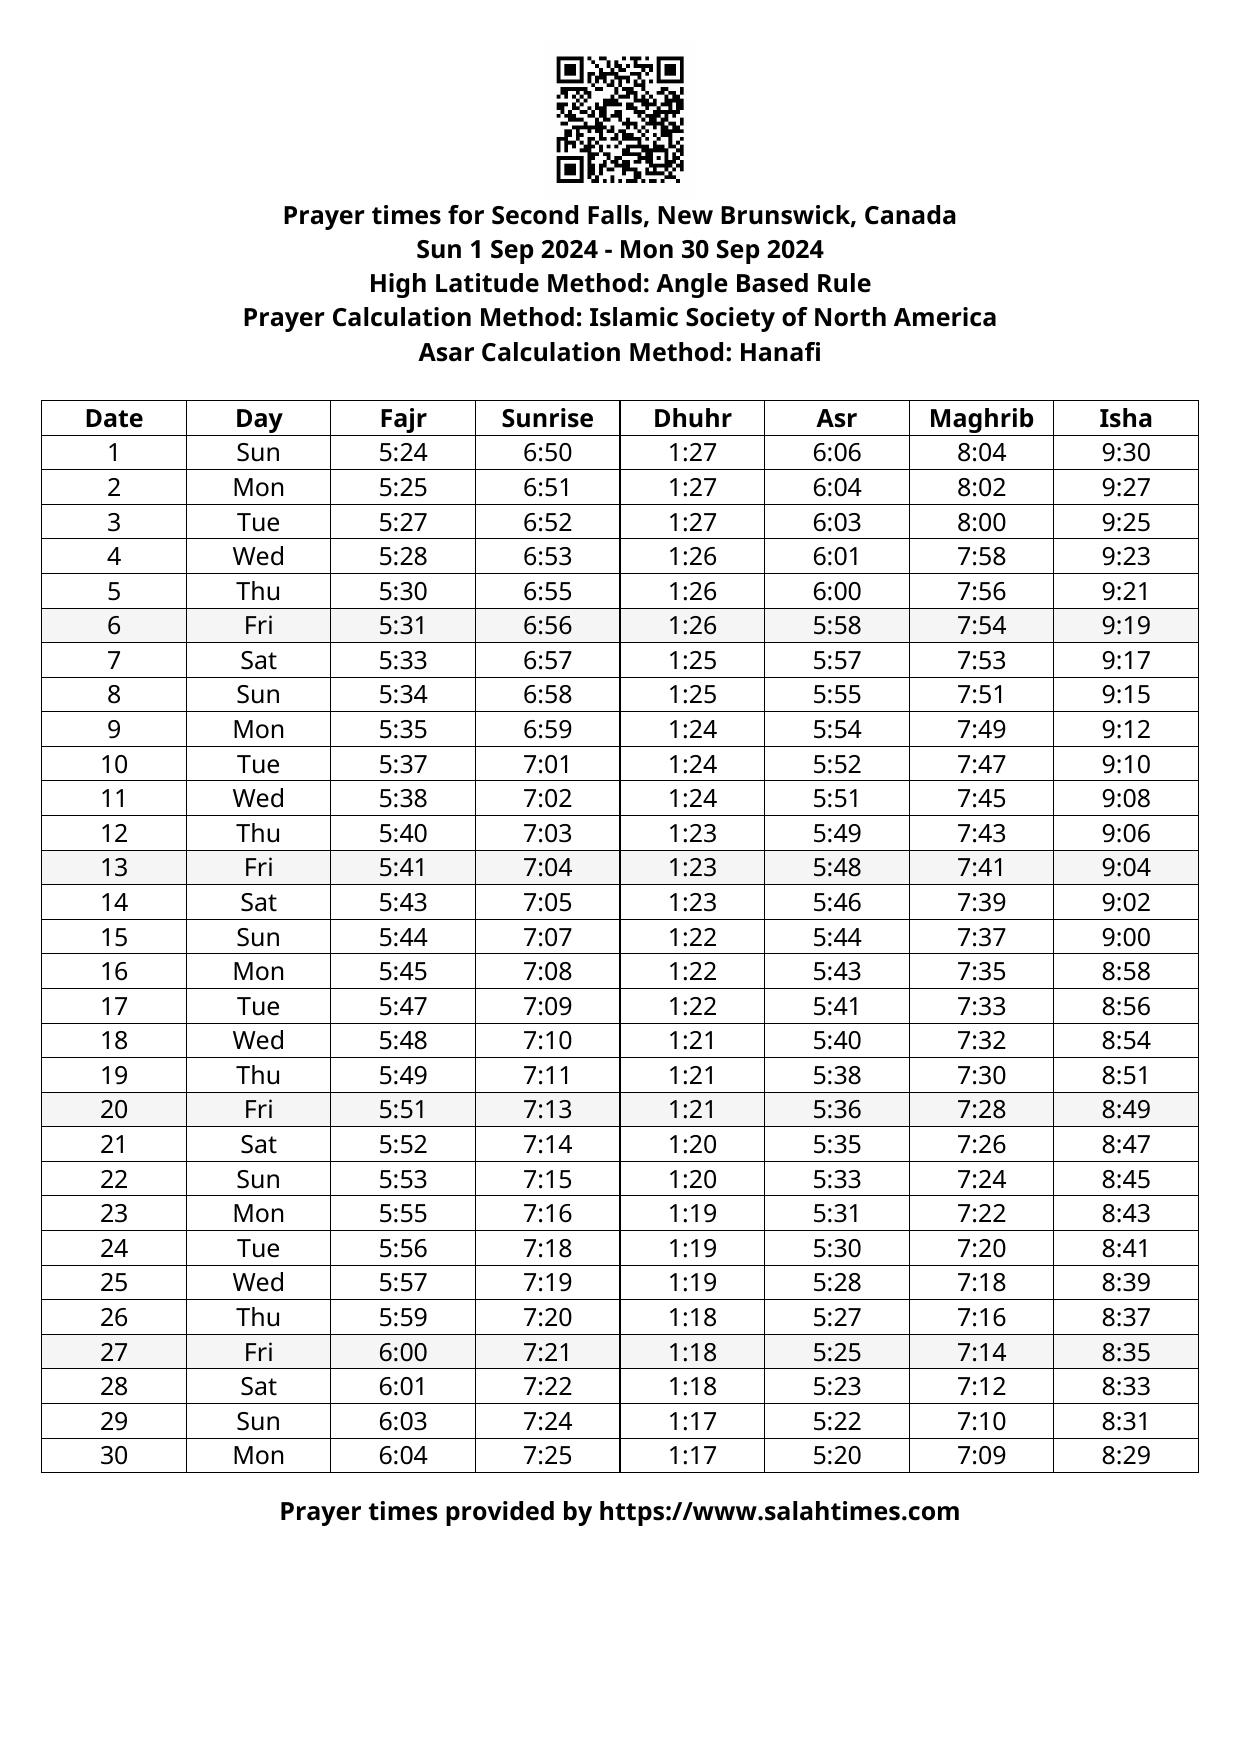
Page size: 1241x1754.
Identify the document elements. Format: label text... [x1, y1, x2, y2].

table_cell 5:31 [765, 1196, 909, 1230]
table_cell 6:56 [476, 609, 619, 642]
table_cell 5:27 [331, 505, 475, 538]
table_cell 7:05 [476, 885, 619, 919]
table_cell 6:51 [476, 470, 619, 504]
table_cell 5:40 [331, 816, 475, 849]
table_cell 22 [42, 1162, 186, 1195]
table_cell 7:14 [476, 1127, 619, 1161]
table_cell 5:33 [331, 643, 475, 677]
table_cell Mon [187, 1196, 330, 1230]
table_cell 6:53 [476, 539, 619, 573]
table_cell 9 [42, 712, 186, 746]
table_cell 7:41 [910, 851, 1053, 884]
table_cell 5:51 [331, 1093, 475, 1126]
table_cell Thu [187, 574, 330, 607]
text Asar Calculation Method: Hanafi [42, 334, 1198, 368]
table_cell 6:04 [331, 1439, 475, 1472]
table_cell 24 [42, 1231, 186, 1264]
table_cell 8:00 [910, 505, 1053, 538]
table_cell 7:35 [910, 954, 1053, 988]
table_cell 1:25 [621, 643, 764, 677]
table_cell 8:33 [1054, 1369, 1198, 1403]
table_cell Mon [187, 1439, 330, 1472]
table_cell 8:31 [1054, 1404, 1198, 1437]
table_cell 7:47 [910, 747, 1053, 780]
table_cell 5:48 [765, 851, 909, 884]
table_cell 14 [42, 885, 186, 919]
table_cell 5:57 [765, 643, 909, 677]
table_cell 9:10 [1054, 747, 1198, 780]
table_cell 7:01 [476, 747, 619, 780]
table_cell 6:59 [476, 712, 619, 746]
table_cell 5:53 [331, 1162, 475, 1195]
table_cell 5:49 [765, 816, 909, 849]
table_cell 7:33 [910, 989, 1053, 1022]
table_cell 1:17 [621, 1439, 764, 1472]
table_cell 1:23 [621, 851, 764, 884]
table_cell 8:56 [1054, 989, 1198, 1022]
table_cell Sun [187, 678, 330, 711]
table_cell 7:03 [476, 816, 619, 849]
table_cell 5:38 [331, 781, 475, 815]
table_cell 10 [42, 747, 186, 780]
table_cell 6:58 [476, 678, 619, 711]
table_cell Sat [187, 643, 330, 677]
table_cell 1:24 [621, 781, 764, 815]
table_cell 28 [42, 1369, 186, 1403]
table_cell 9:12 [1054, 712, 1198, 746]
table_cell Wed [187, 539, 330, 573]
table_cell 1:23 [621, 816, 764, 849]
text Prayer Calculation Method: Islamic Society of North America [42, 300, 1198, 334]
table_cell Fri [187, 1093, 330, 1126]
table_cell 5:54 [765, 712, 909, 746]
table_cell 9:17 [1054, 643, 1198, 677]
table_cell 5:35 [331, 712, 475, 746]
table_cell 1:21 [621, 1024, 764, 1057]
table_cell 6:06 [765, 436, 909, 469]
table_header Day [187, 401, 330, 434]
table_cell 5:43 [765, 954, 909, 988]
table_cell 17 [42, 989, 186, 1022]
table_cell 13 [42, 851, 186, 884]
text High Latitude Method: Angle Based Rule [42, 266, 1198, 300]
table_cell 1:22 [621, 954, 764, 988]
table_cell Wed [187, 1024, 330, 1057]
table_cell 7:13 [476, 1093, 619, 1126]
table_cell 7:18 [476, 1231, 619, 1264]
table_cell 5:55 [765, 678, 909, 711]
table_cell Fri [187, 1335, 330, 1368]
table_cell 5:43 [331, 885, 475, 919]
table_cell 8:29 [1054, 1439, 1198, 1472]
table_cell 5:45 [331, 954, 475, 988]
table_cell 1:24 [621, 747, 764, 780]
text Prayer times for Second Falls, New Brunswick, Canada [42, 198, 1198, 232]
table_cell 6:01 [331, 1369, 475, 1403]
table_cell 5:30 [331, 574, 475, 607]
table_cell 6:01 [765, 539, 909, 573]
table_cell 1:21 [621, 1093, 764, 1126]
table_cell 7:54 [910, 609, 1053, 642]
table_cell 19 [42, 1058, 186, 1092]
table_cell 1:19 [621, 1266, 764, 1299]
table_cell Fri [187, 609, 330, 642]
table_cell 7:16 [910, 1300, 1053, 1334]
table_cell 1:21 [621, 1058, 764, 1092]
picture [542, 41, 699, 198]
table_cell Sun [187, 1162, 330, 1195]
table_cell Sat [187, 1369, 330, 1403]
table_cell 5:31 [331, 609, 475, 642]
table_cell 9:27 [1054, 470, 1198, 504]
table_cell 8:41 [1054, 1231, 1198, 1264]
table_header Maghrib [910, 401, 1053, 434]
table_cell 7:39 [910, 885, 1053, 919]
table_cell 2 [42, 470, 186, 504]
table_cell 7:45 [910, 781, 1053, 815]
table_cell 1:22 [621, 920, 764, 953]
table_cell 8:47 [1054, 1127, 1198, 1161]
table_cell 7:49 [910, 712, 1053, 746]
table_cell 5:47 [331, 989, 475, 1022]
table_cell 8:37 [1054, 1300, 1198, 1334]
table_cell Wed [187, 781, 330, 815]
table_cell 7:32 [910, 1024, 1053, 1057]
table_cell 7:10 [476, 1024, 619, 1057]
table_cell 5:28 [765, 1266, 909, 1299]
table_cell 9:23 [1054, 539, 1198, 573]
table_cell 7:18 [910, 1266, 1053, 1299]
table_cell 7:26 [910, 1127, 1053, 1161]
table_cell 5:20 [765, 1439, 909, 1472]
table_cell 7:30 [910, 1058, 1053, 1092]
table_cell 7:22 [476, 1369, 619, 1403]
table_cell 5:49 [331, 1058, 475, 1092]
table_cell Tue [187, 505, 330, 538]
table_cell 25 [42, 1266, 186, 1299]
table_cell 8:43 [1054, 1196, 1198, 1230]
table_cell 7:37 [910, 920, 1053, 953]
table_cell 5:37 [331, 747, 475, 780]
table_cell 7:09 [910, 1439, 1053, 1472]
table_cell 5:57 [331, 1266, 475, 1299]
table_cell 7:24 [910, 1162, 1053, 1195]
table_cell 6:00 [765, 574, 909, 607]
table_cell Tue [187, 989, 330, 1022]
table_cell 9:00 [1054, 920, 1198, 953]
table_cell 6:04 [765, 470, 909, 504]
table_cell 5:56 [331, 1231, 475, 1264]
table_cell Sat [187, 885, 330, 919]
table_cell 21 [42, 1127, 186, 1161]
table_cell 7:20 [910, 1231, 1053, 1264]
table_cell 5:41 [331, 851, 475, 884]
text Sun 1 Sep 2024 - Mon 30 Sep 2024 [42, 232, 1198, 266]
table_cell 5:58 [765, 609, 909, 642]
table_cell 1:19 [621, 1196, 764, 1230]
table_cell 1:27 [621, 436, 764, 469]
table_cell 1:25 [621, 678, 764, 711]
table_cell 8 [42, 678, 186, 711]
table_cell 8:49 [1054, 1093, 1198, 1126]
table_cell 5:44 [765, 920, 909, 953]
table_cell 6:03 [331, 1404, 475, 1437]
table_cell 6:50 [476, 436, 619, 469]
table_cell 7:28 [910, 1093, 1053, 1126]
table_cell 8:45 [1054, 1162, 1198, 1195]
table_cell 5:44 [331, 920, 475, 953]
table_cell 7:20 [476, 1300, 619, 1334]
table_cell 7:04 [476, 851, 619, 884]
table_cell 6:52 [476, 505, 619, 538]
table_cell 7:56 [910, 574, 1053, 607]
table_cell 5:51 [765, 781, 909, 815]
table_cell 7:58 [910, 539, 1053, 573]
table_cell 1:22 [621, 989, 764, 1022]
table_cell 23 [42, 1196, 186, 1230]
table_cell 5:22 [765, 1404, 909, 1437]
table_cell 7:08 [476, 954, 619, 988]
table_cell 1 [42, 436, 186, 469]
table_cell 5:30 [765, 1231, 909, 1264]
table_cell Sat [187, 1127, 330, 1161]
table_cell 5:52 [331, 1127, 475, 1161]
table_cell 7:09 [476, 989, 619, 1022]
table_cell 1:20 [621, 1127, 764, 1161]
table_cell Sun [187, 1404, 330, 1437]
table_cell 9:25 [1054, 505, 1198, 538]
table_cell 6:55 [476, 574, 619, 607]
table_cell 5:34 [331, 678, 475, 711]
table_cell 5 [42, 574, 186, 607]
table_cell 5:25 [331, 470, 475, 504]
table_cell 1:26 [621, 574, 764, 607]
table_cell 9:15 [1054, 678, 1198, 711]
table_cell 1:24 [621, 712, 764, 746]
table_cell 30 [42, 1439, 186, 1472]
table_cell 6:00 [331, 1335, 475, 1368]
table_cell 7:51 [910, 678, 1053, 711]
table_cell 9:30 [1054, 436, 1198, 469]
table_cell Thu [187, 1300, 330, 1334]
table_cell 8:35 [1054, 1335, 1198, 1368]
table_cell 29 [42, 1404, 186, 1437]
table_cell 7:02 [476, 781, 619, 815]
table_cell 27 [42, 1335, 186, 1368]
table_cell 7:43 [910, 816, 1053, 849]
table_header Sunrise [476, 401, 619, 434]
table_cell Mon [187, 470, 330, 504]
table_cell 7:53 [910, 643, 1053, 677]
table_cell 1:20 [621, 1162, 764, 1195]
table_cell 7:22 [910, 1196, 1053, 1230]
table_header Dhuhr [621, 401, 764, 434]
table_cell 6 [42, 609, 186, 642]
table_cell 6:57 [476, 643, 619, 677]
table_cell Thu [187, 816, 330, 849]
table_cell 5:59 [331, 1300, 475, 1334]
table_cell 8:51 [1054, 1058, 1198, 1092]
table_cell 7 [42, 643, 186, 677]
table_cell 7:07 [476, 920, 619, 953]
table_cell 9:06 [1054, 816, 1198, 849]
table_cell 5:35 [765, 1127, 909, 1161]
table_cell 7:25 [476, 1439, 619, 1472]
table_cell 5:25 [765, 1335, 909, 1368]
table_cell 5:38 [765, 1058, 909, 1092]
table_header Asr [765, 401, 909, 434]
table_cell 7:24 [476, 1404, 619, 1437]
table_cell Wed [187, 1266, 330, 1299]
table_cell 8:54 [1054, 1024, 1198, 1057]
table_cell 5:52 [765, 747, 909, 780]
table_cell 4 [42, 539, 186, 573]
table_cell 6:03 [765, 505, 909, 538]
table_cell 1:19 [621, 1231, 764, 1264]
table_cell 1:26 [621, 539, 764, 573]
table_cell Thu [187, 1058, 330, 1092]
table_cell 7:10 [910, 1404, 1053, 1437]
table_cell 18 [42, 1024, 186, 1057]
table_cell 7:14 [910, 1335, 1053, 1368]
table_cell 16 [42, 954, 186, 988]
table_cell Tue [187, 747, 330, 780]
table_header Isha [1054, 401, 1198, 434]
table_cell 5:55 [331, 1196, 475, 1230]
table_cell 5:24 [331, 436, 475, 469]
table_cell Sun [187, 920, 330, 953]
table_cell 7:15 [476, 1162, 619, 1195]
table_cell Tue [187, 1231, 330, 1264]
table_cell 7:16 [476, 1196, 619, 1230]
table_cell 5:27 [765, 1300, 909, 1334]
table_cell 5:36 [765, 1093, 909, 1126]
table_cell 1:27 [621, 470, 764, 504]
table_header Fajr [331, 401, 475, 434]
table_cell 8:02 [910, 470, 1053, 504]
table_cell 9:21 [1054, 574, 1198, 607]
table_header Date [42, 401, 186, 434]
table_cell 1:17 [621, 1404, 764, 1437]
table_cell 9:04 [1054, 851, 1198, 884]
table_cell 26 [42, 1300, 186, 1334]
table_cell 7:11 [476, 1058, 619, 1092]
table_cell 5:33 [765, 1162, 909, 1195]
table_cell 5:46 [765, 885, 909, 919]
table_cell 7:19 [476, 1266, 619, 1299]
table_cell 3 [42, 505, 186, 538]
table_cell 11 [42, 781, 186, 815]
table_cell 1:26 [621, 609, 764, 642]
table_cell 1:18 [621, 1369, 764, 1403]
table_cell 1:18 [621, 1300, 764, 1334]
table_cell 8:04 [910, 436, 1053, 469]
table_cell 5:23 [765, 1369, 909, 1403]
table_cell 1:23 [621, 885, 764, 919]
table_cell 20 [42, 1093, 186, 1126]
table_cell Sun [187, 436, 330, 469]
table_cell 12 [42, 816, 186, 849]
table_cell Fri [187, 851, 330, 884]
table_cell 1:18 [621, 1335, 764, 1368]
table_cell 5:48 [331, 1024, 475, 1057]
table_cell 9:19 [1054, 609, 1198, 642]
table_cell 1:27 [621, 505, 764, 538]
table_cell Mon [187, 954, 330, 988]
table_cell 7:12 [910, 1369, 1053, 1403]
table_cell Mon [187, 712, 330, 746]
table_cell 7:21 [476, 1335, 619, 1368]
text Prayer times provided by https://www.salahtimes.com [42, 1494, 1198, 1528]
table_cell 15 [42, 920, 186, 953]
table_cell 5:41 [765, 989, 909, 1022]
table_cell 5:28 [331, 539, 475, 573]
table_cell 5:40 [765, 1024, 909, 1057]
table_cell 9:02 [1054, 885, 1198, 919]
table_cell 8:58 [1054, 954, 1198, 988]
table_cell 9:08 [1054, 781, 1198, 815]
table_cell 8:39 [1054, 1266, 1198, 1299]
